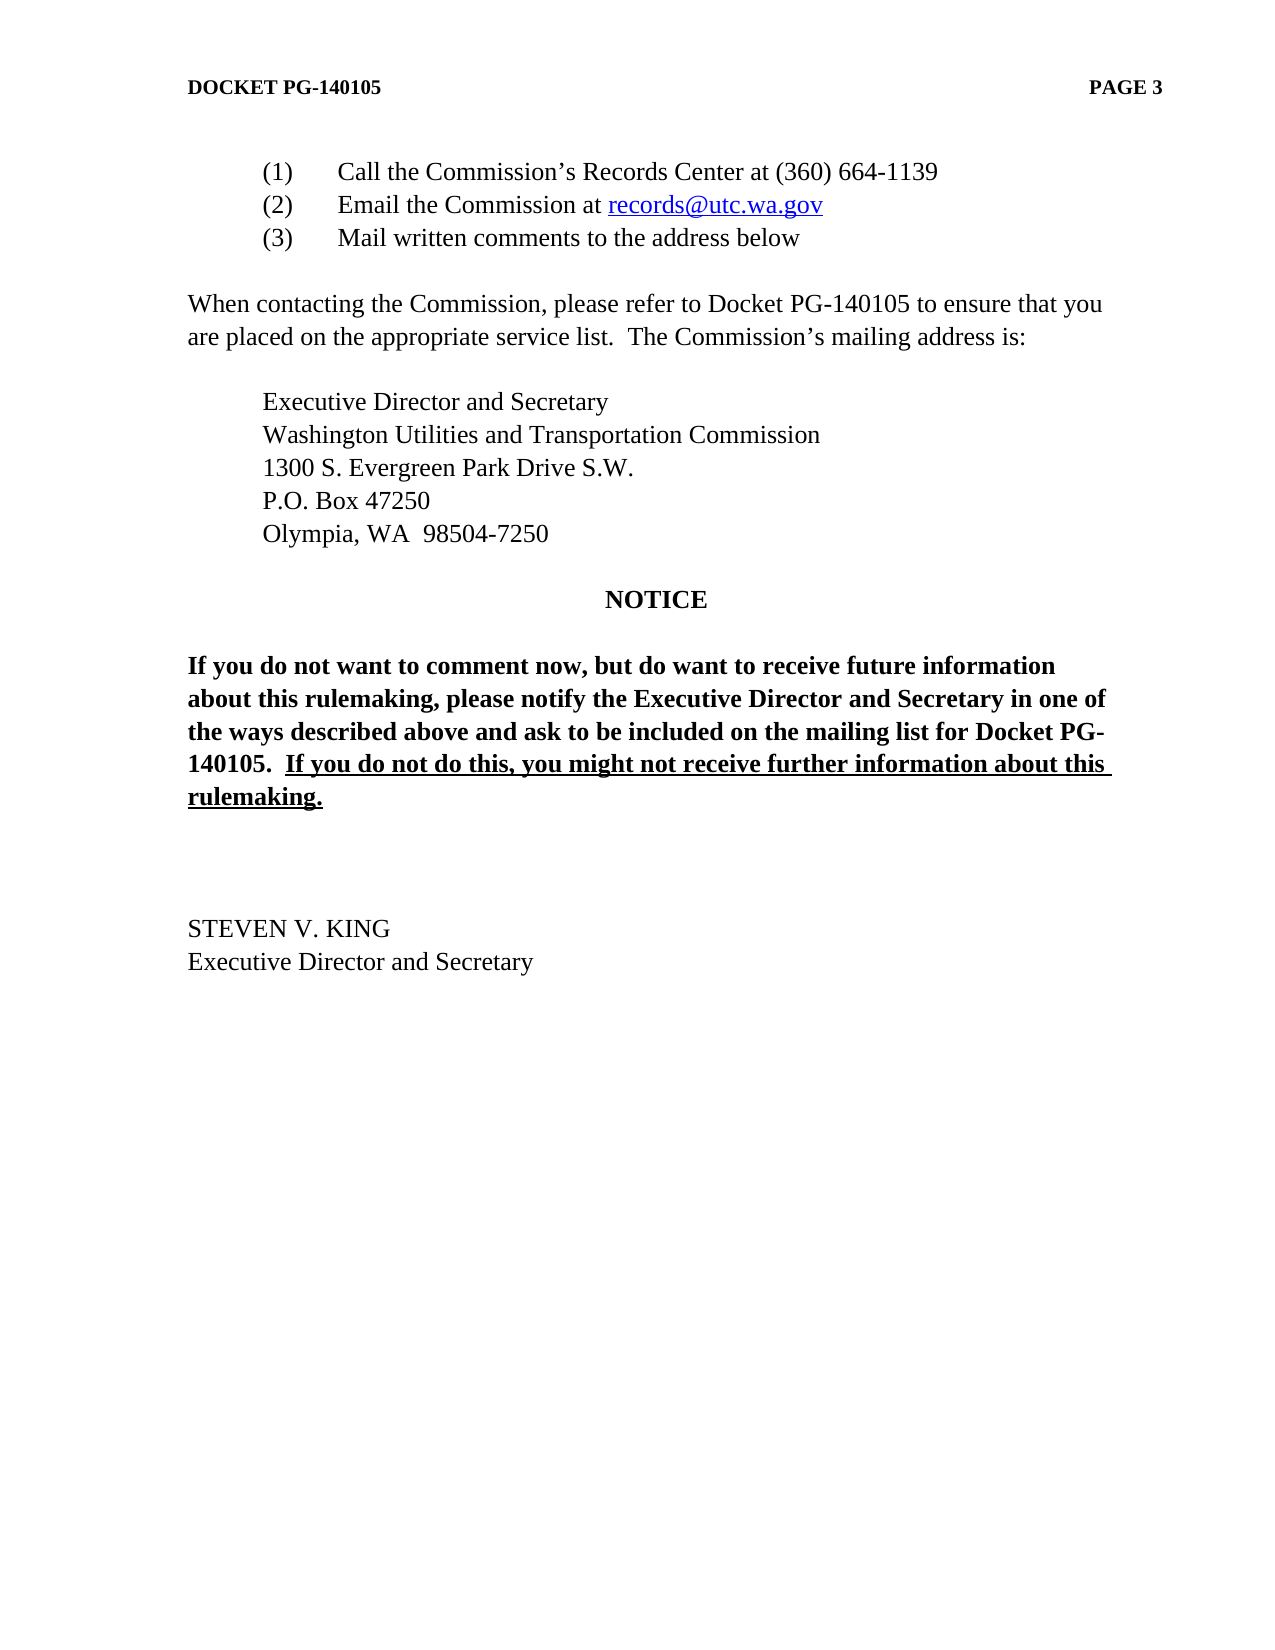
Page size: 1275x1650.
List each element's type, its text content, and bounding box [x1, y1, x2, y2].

text 1300 S. Evergreen Park Drive S.W. [187, 452, 1125, 482]
text Executive Director and Secretary [187, 946, 1125, 976]
text Washington Utilities and Transportation Commission [187, 419, 1125, 449]
text If you do not want to comment now, but do want to receive future information about this rulemaking, please notify the Executive Director and Secretary in one of the ways described above and ask to be included on the mailing list for Docket PG-140105. If you do not do this, you might not receive further information about this rulemaking. [187, 650, 1125, 811]
text STEVEN V. KING [187, 913, 1125, 943]
list Call the Commission’s Records Center at (360) 664-1139 [262, 156, 1125, 186]
text P.O. Box 47250 [187, 485, 1125, 515]
text Executive Director and Secretary [187, 386, 1125, 416]
text NOTICE [187, 584, 1125, 614]
text Olympia, WA 98504-7250 [187, 518, 1125, 548]
text When contacting the Commission, please refer to Docket PG-140105 to ensure that you are placed on the appropriate service list. The Commission’s mailing address is: [187, 288, 1125, 351]
list Email the Commission at records@utc.wa.gov [262, 189, 1125, 219]
list Mail written comments to the address below [262, 222, 1125, 252]
